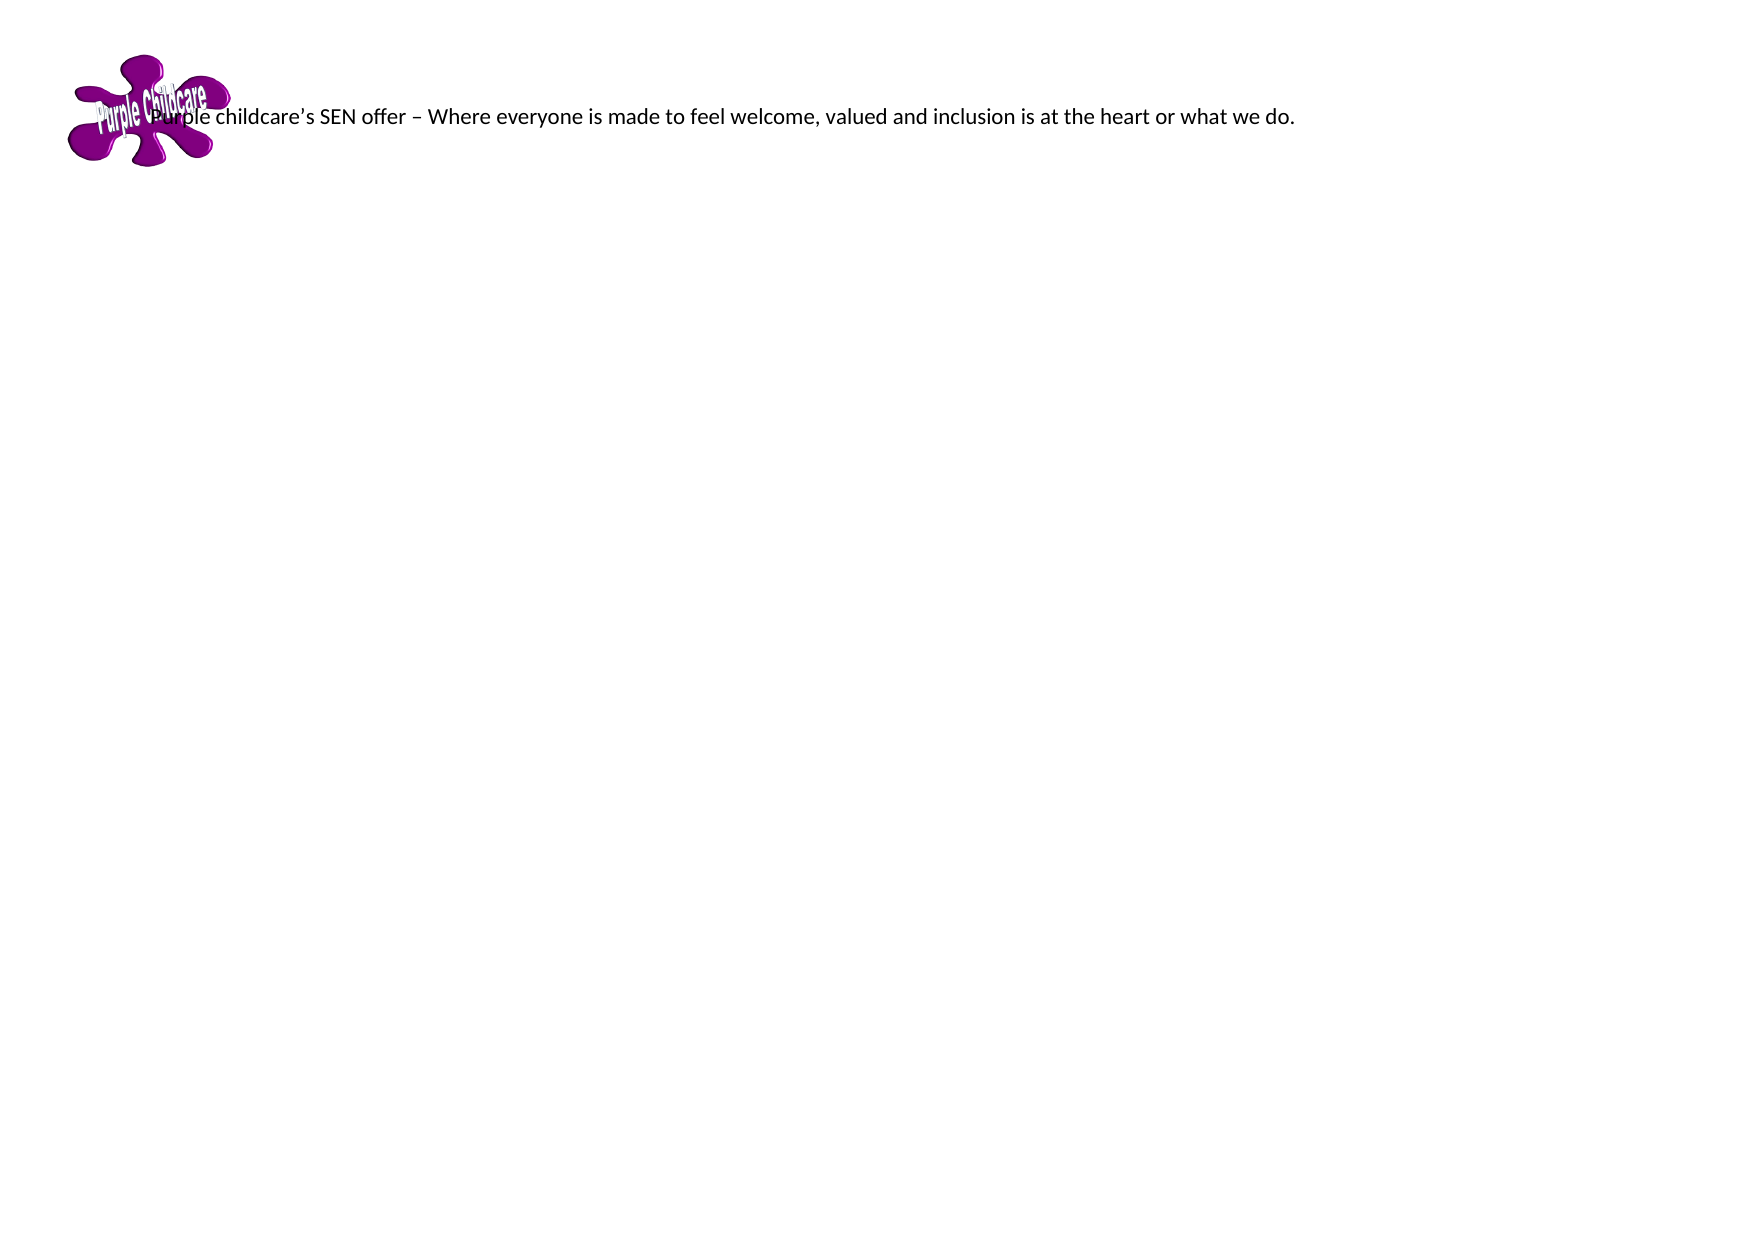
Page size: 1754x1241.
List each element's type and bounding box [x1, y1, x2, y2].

picture [62, 50, 235, 172]
